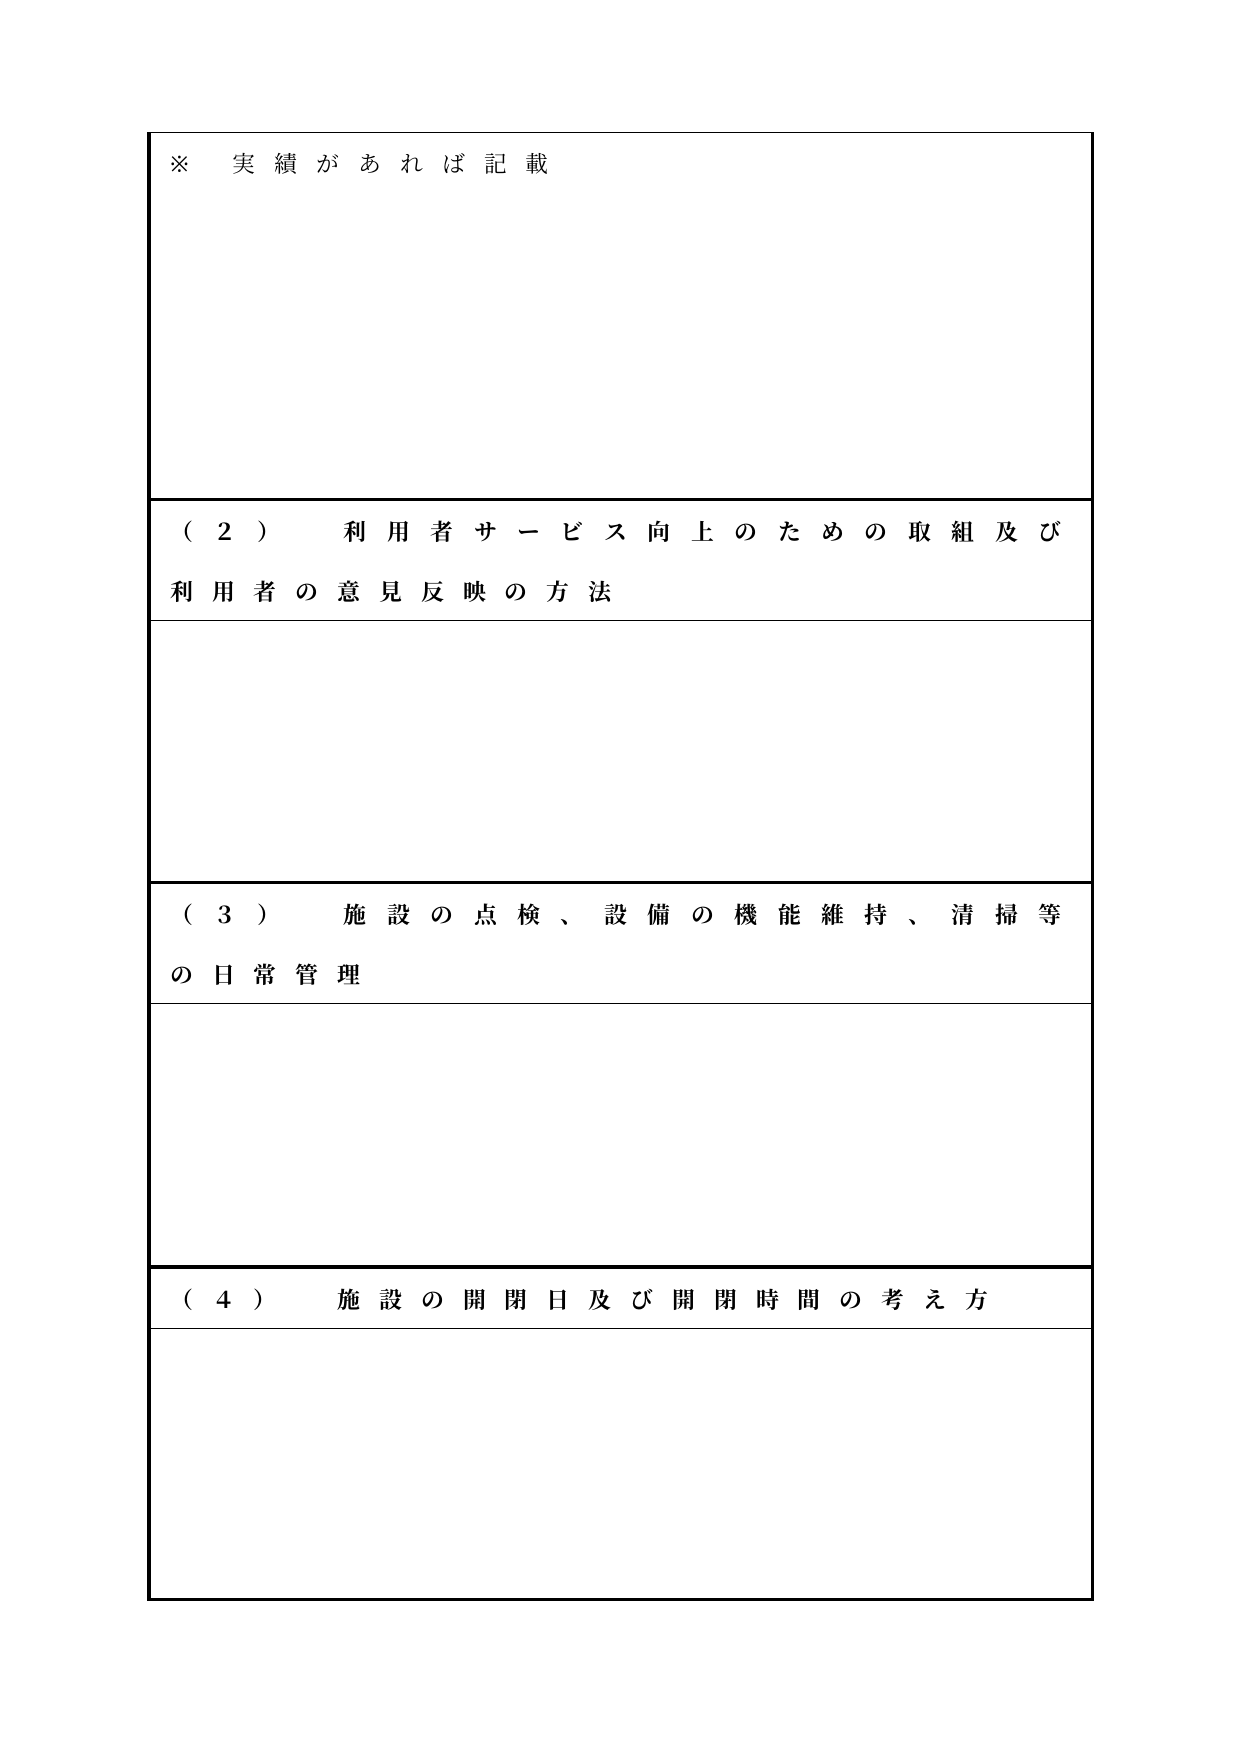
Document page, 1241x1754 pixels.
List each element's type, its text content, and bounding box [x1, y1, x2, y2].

table_cell ※ 実績があれば記載 [151, 133, 1091, 498]
table_cell [151, 621, 1091, 881]
table_cell [151, 1004, 1091, 1265]
table_cell （２） 利用者サービス向上のための取組及び利用者の意見反映の方法 [151, 501, 1091, 620]
table_cell [151, 1329, 1091, 1597]
table_cell （３） 施設の点検、設備の機能維持、清掃等の日常管理 [151, 884, 1091, 1003]
table_cell （４） 施設の開閉日及び開閉時間の考え方 [151, 1269, 1091, 1328]
